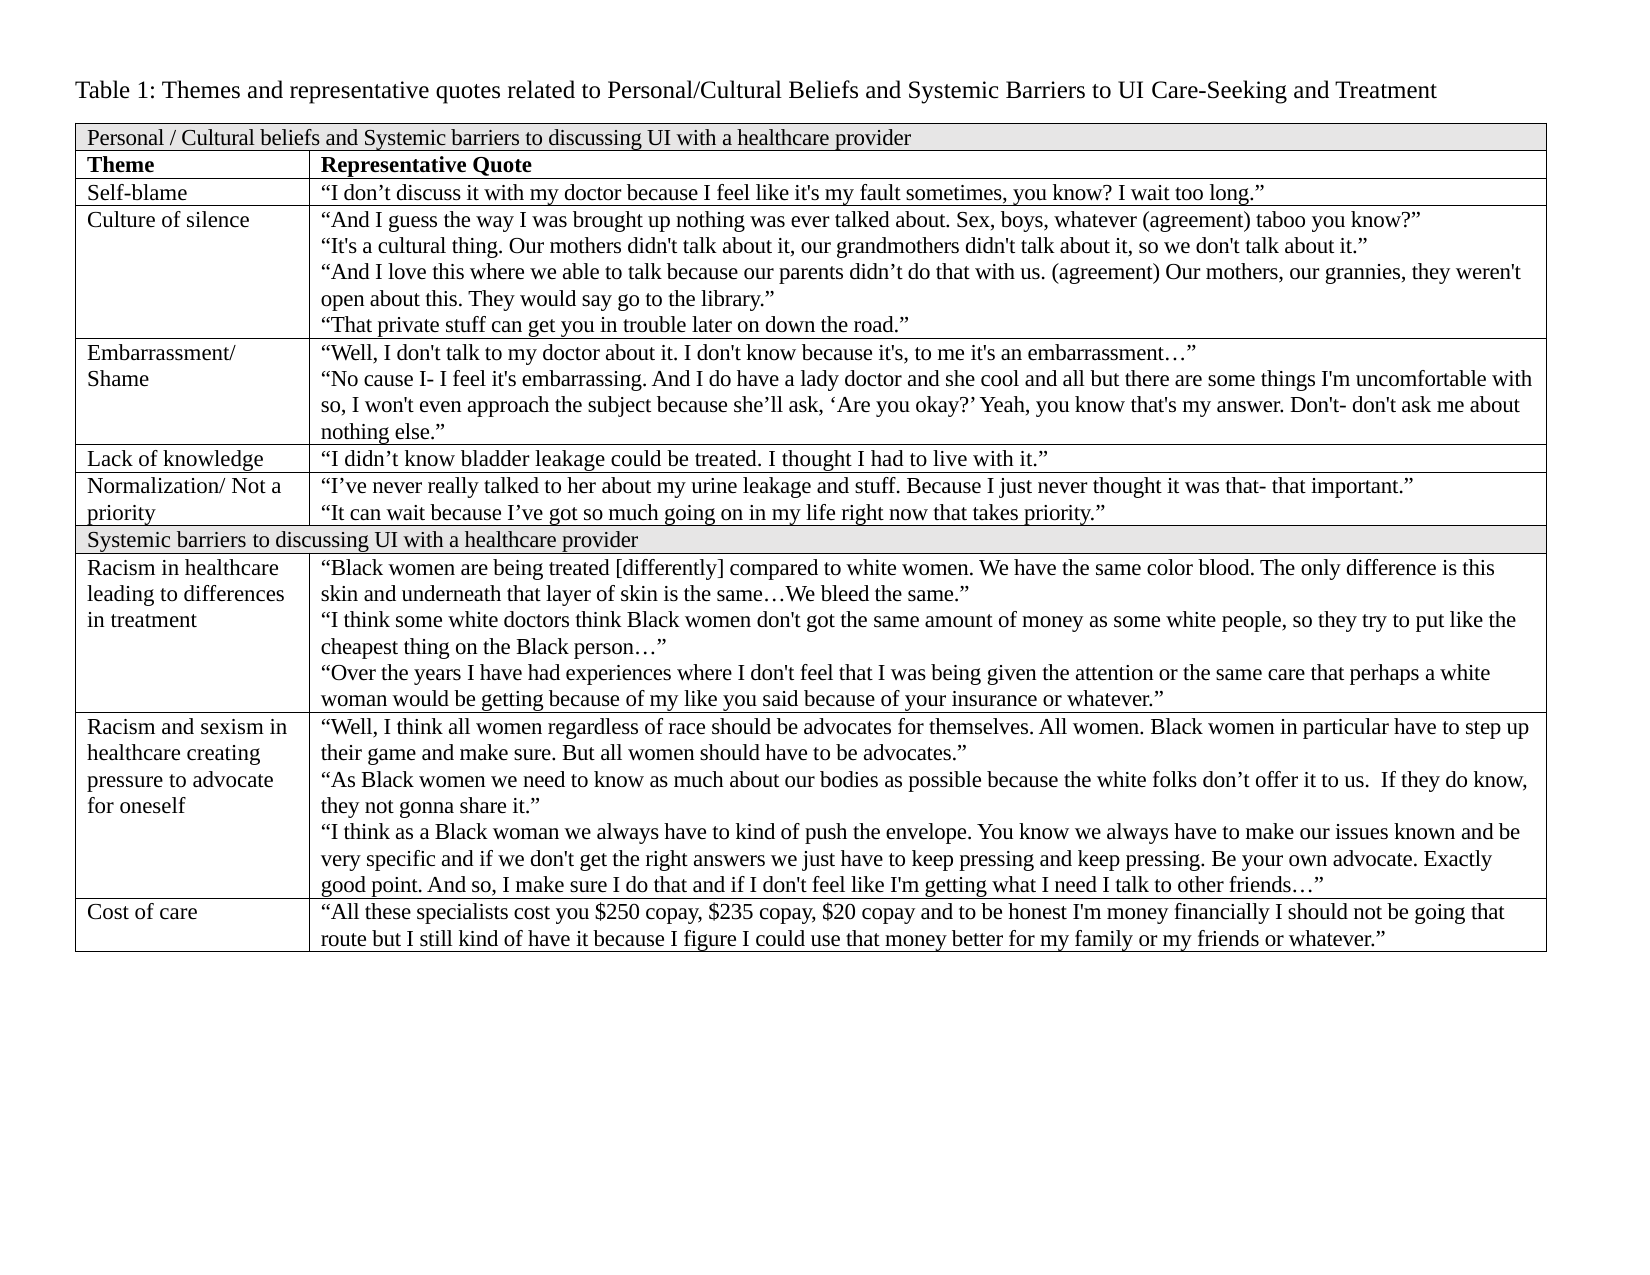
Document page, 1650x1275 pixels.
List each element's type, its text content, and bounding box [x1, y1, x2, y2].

table_cell “Well, I don't talk to my doctor about it. I don't know because it's, to me it's an embarrassment…” “No cause I- I feel it's embarrassing. And I do have a lady doctor and she cool and all but there are some things I'm uncomfortable with so, I won't even approach the subject because she’ll ask, ‘Are you okay?’ Yeah, you know that's my answer. Don't- don't ask me about nothing else.” [310, 339, 1546, 444]
table_cell “All these specialists cost you $250 copay, $235 copay, $20 copay and to be honest I'm money financially I should not be going that route but I still kind of have it because I figure I could use that money better for my family or my friends or whatever.” [310, 899, 1546, 951]
table_cell “And I guess the way I was brought up nothing was ever talked about. Sex, boys, whatever (agreement) taboo you know?” “It's a cultural thing. Our mothers didn't talk about it, our grandmothers didn't talk about it, so we don't talk about it.” “And I love this where we able to talk because our parents didn’t do that with us. (agreement) Our mothers, our grannies, they weren't open about this. They would say go to the library.” “That private stuff can get you in trouble later on down the road.” [310, 206, 1546, 338]
table_cell Racism in healthcare leading to differences in treatment [76, 554, 309, 712]
table_cell Systemic barriers to discussing UI with a healthcare provider [76, 526, 1546, 553]
table_cell Racism and sexism in healthcare creating pressure to advocate for oneself [76, 713, 309, 897]
table_cell “Black women are being treated [differently] compared to white women. We have the same color blood. The only difference is this skin and underneath that layer of skin is the same…We bleed the same.” “I think some white doctors think Black women don't got the same amount of money as some white people, so they try to put like the cheapest thing on the Black person…” “Over the years I have had experiences where I don't feel that I was being given the attention or the same care that perhaps a white woman would be getting because of my like you said because of your insurance or whatever.” [310, 554, 1546, 712]
table_header Personal / Cultural beliefs and Systemic barriers to discussing UI with a healthcare provider [76, 124, 1546, 150]
table_cell Self-blame [76, 179, 309, 205]
table_cell Cost of care [76, 899, 309, 951]
table_cell Embarrassment/Shame [76, 339, 309, 444]
table_cell “I didn’t know bladder leakage could be treated. I thought I had to live with it.” [310, 445, 1546, 472]
table_cell Theme [76, 151, 309, 177]
table_cell Normalization/ Not a priority [76, 473, 309, 525]
table_cell Representative Quote [310, 151, 1546, 177]
table_cell Culture of silence [76, 206, 309, 338]
table_cell Lack of knowledge [76, 445, 309, 472]
table_cell “I’ve never really talked to her about my urine leakage and stuff. Because I just never thought it was that- that important.” “It can wait because I’ve got so much going on in my life right now that takes priority.” [310, 473, 1546, 525]
table_cell “I don’t discuss it with my doctor because I feel like it's my fault sometimes, you know? I wait too long.” [310, 179, 1546, 205]
text Table 1: Themes and representative quotes related to Personal/Cultural Beliefs and Systemic Barriers to UI Care-Seeking and Treatment [75, 75, 1575, 104]
table_cell “Well, I think all women regardless of race should be advocates for themselves. All women. Black women in particular have to step up their game and make sure. But all women should have to be advocates.” “As Black women we need to know as much about our bodies as possible because the white folks don’t offer it to us. If they do know, they not gonna share it.” “I think as a Black woman we always have to kind of push the envelope. You know we always have to make our issues known and be very specific and if we don't get the right answers we just have to keep pressing and keep pressing. Be your own advocate. Exactly good point. And so, I make sure I do that and if I don't feel like I'm getting what I need I talk to other friends…” [310, 713, 1546, 897]
